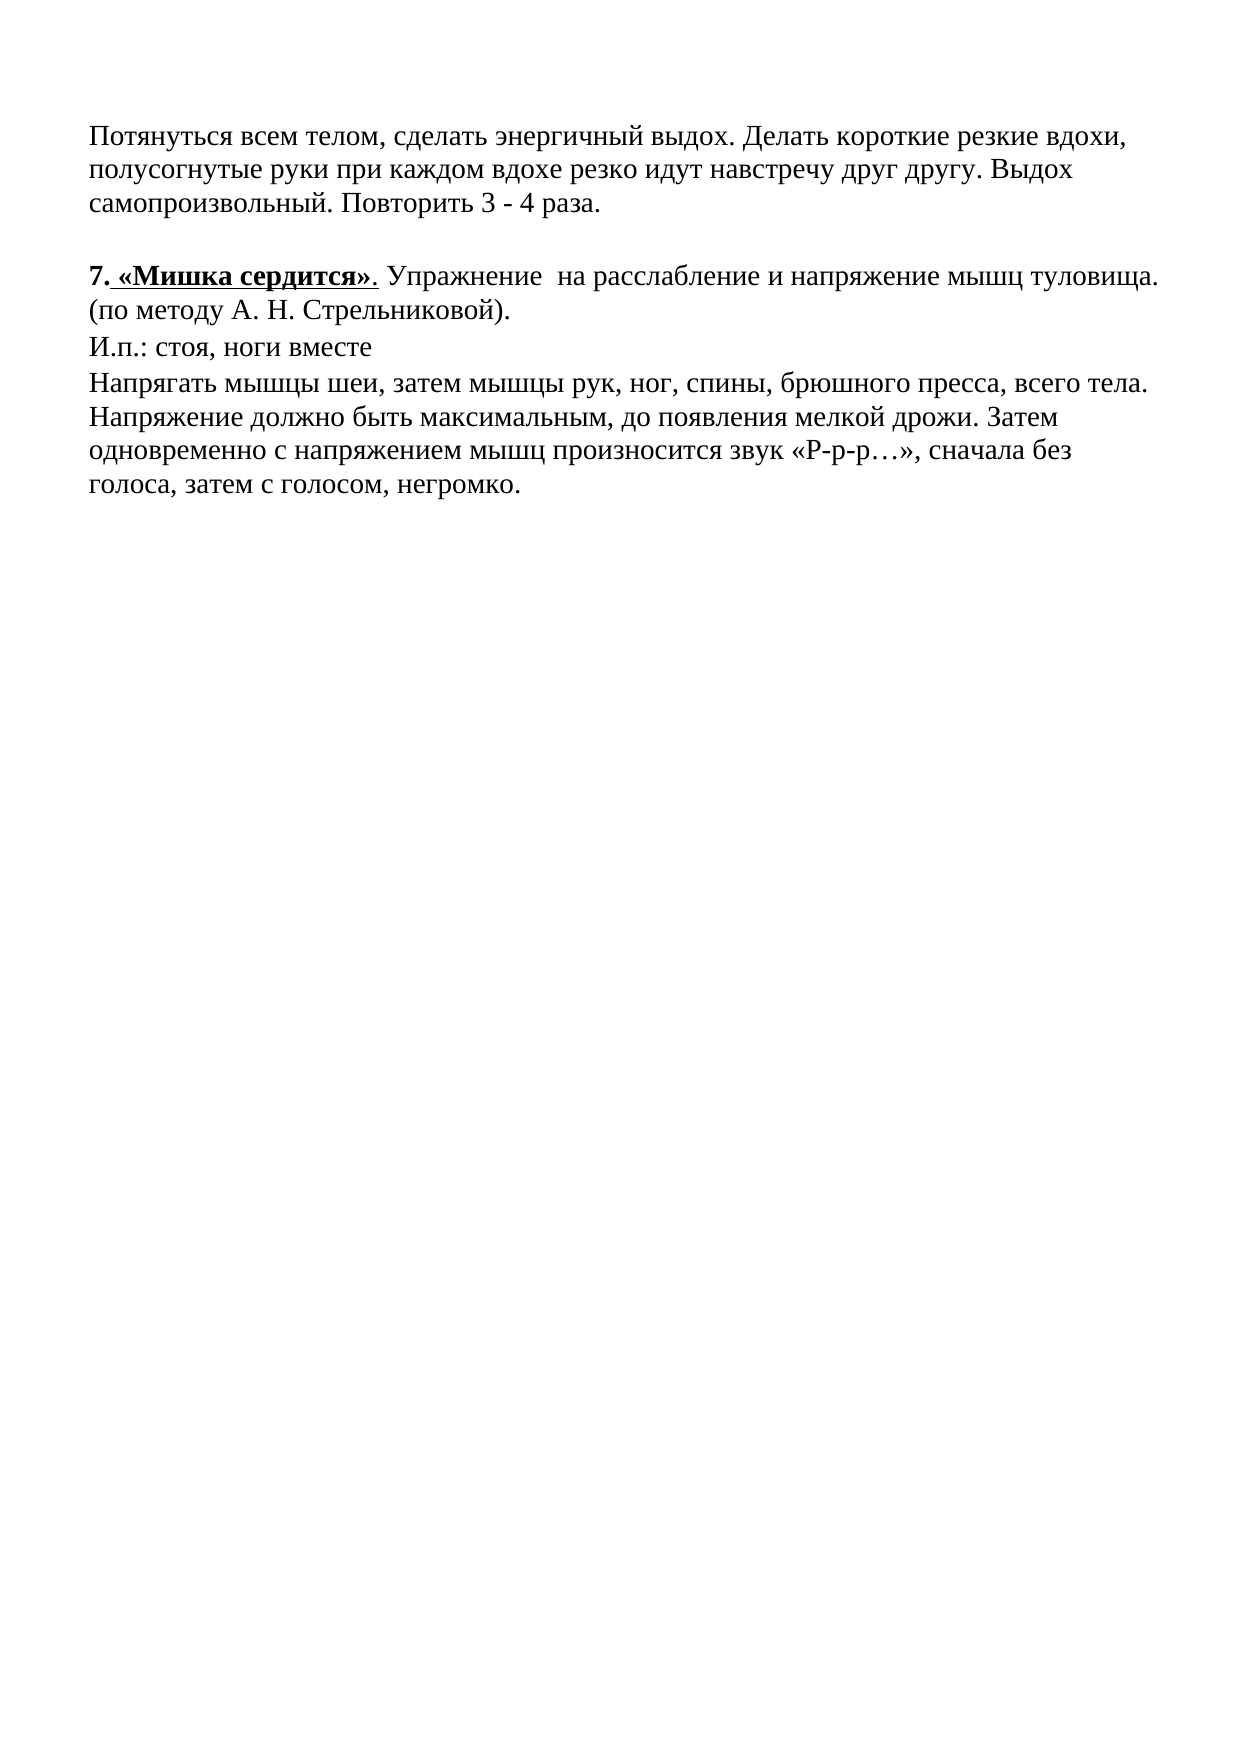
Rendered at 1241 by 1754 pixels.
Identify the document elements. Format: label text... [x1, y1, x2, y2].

text И.п.: стоя, ноги вместе [88, 329, 1167, 362]
text Потянуться всем телом, сделать энергичный выдох. Делать короткие резкие вдохи, полусогнутые руки при каждом вдохе резко идут навстречу друг другу. Выдох самопроизвольный. Повторить 3 - 4 раза. [88, 118, 1167, 219]
text 7. «Мишка сердится». Упражнение на расслабление и напряжение мышц туловища. (по методу А. Н. Стрельниковой). [88, 258, 1167, 326]
text Напрягать мышцы шеи, затем мышцы рук, ног, спины, брюшного пресса, всего тела. Напряжение должно быть максимальным, до появления мелкой дрожи. Затем одновременно с напряжением мышц произносится звук «Р-р-р…», сначала без голоса, затем с голосом, негромко. [88, 365, 1167, 499]
